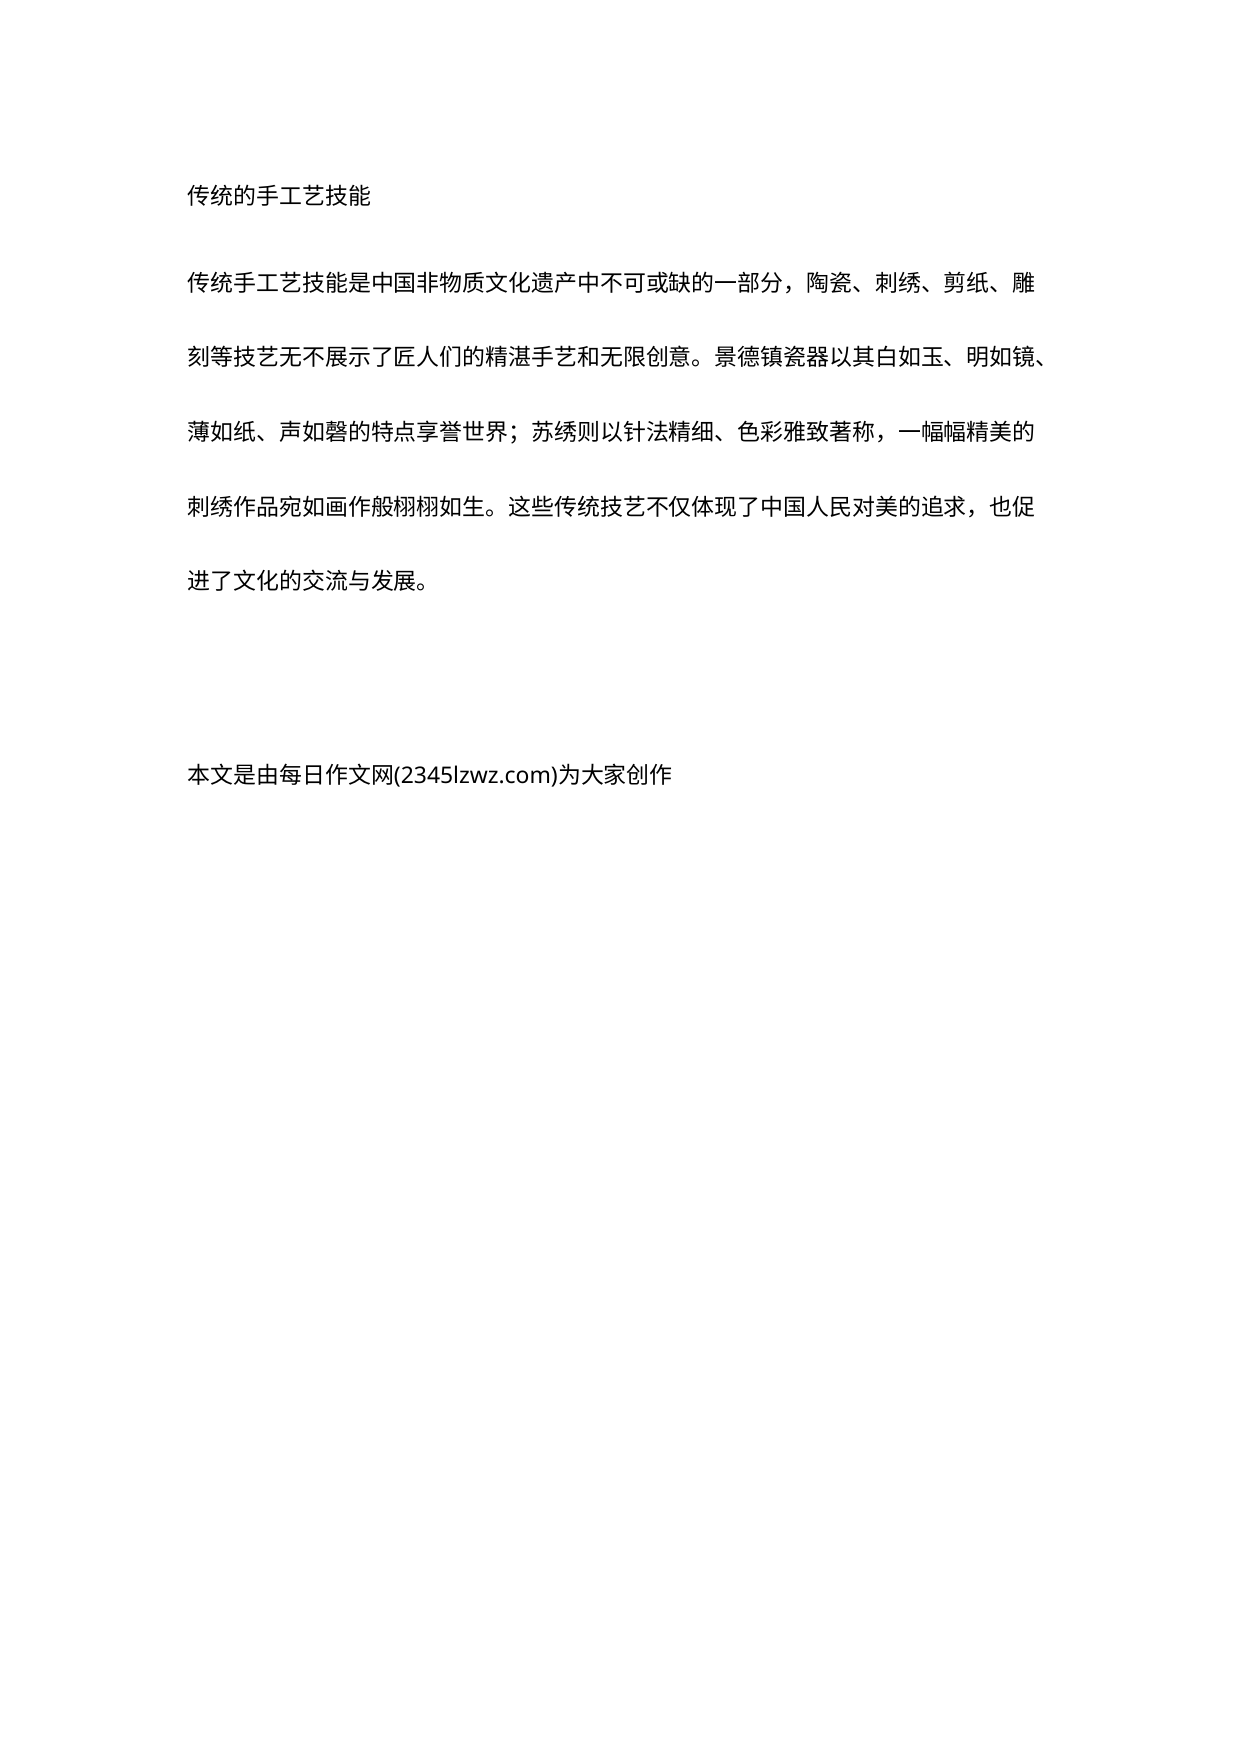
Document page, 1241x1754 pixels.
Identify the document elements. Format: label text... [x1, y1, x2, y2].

text 传统的手工艺技能 [187, 162, 1053, 227]
text 本文是由每日作文网(2345lzwz.com)为大家创作 [187, 742, 1053, 807]
text 传统手工艺技能是中国非物质文化遗产中不可或缺的一部分，陶瓷、刺绣、剪纸、雕刻等技艺无不展示了匠人们的精湛手艺和无限创意。景德镇瓷器以其白如玉、明如镜、薄如纸、声如磬的特点享誉世界；苏绣则以针法精细、色彩雅致著称，一幅幅精美的刺绣作品宛如画作般栩栩如生。这些传统技艺不仅体现了中国人民对美的追求，也促进了文化的交流与发展。 [187, 248, 1053, 612]
